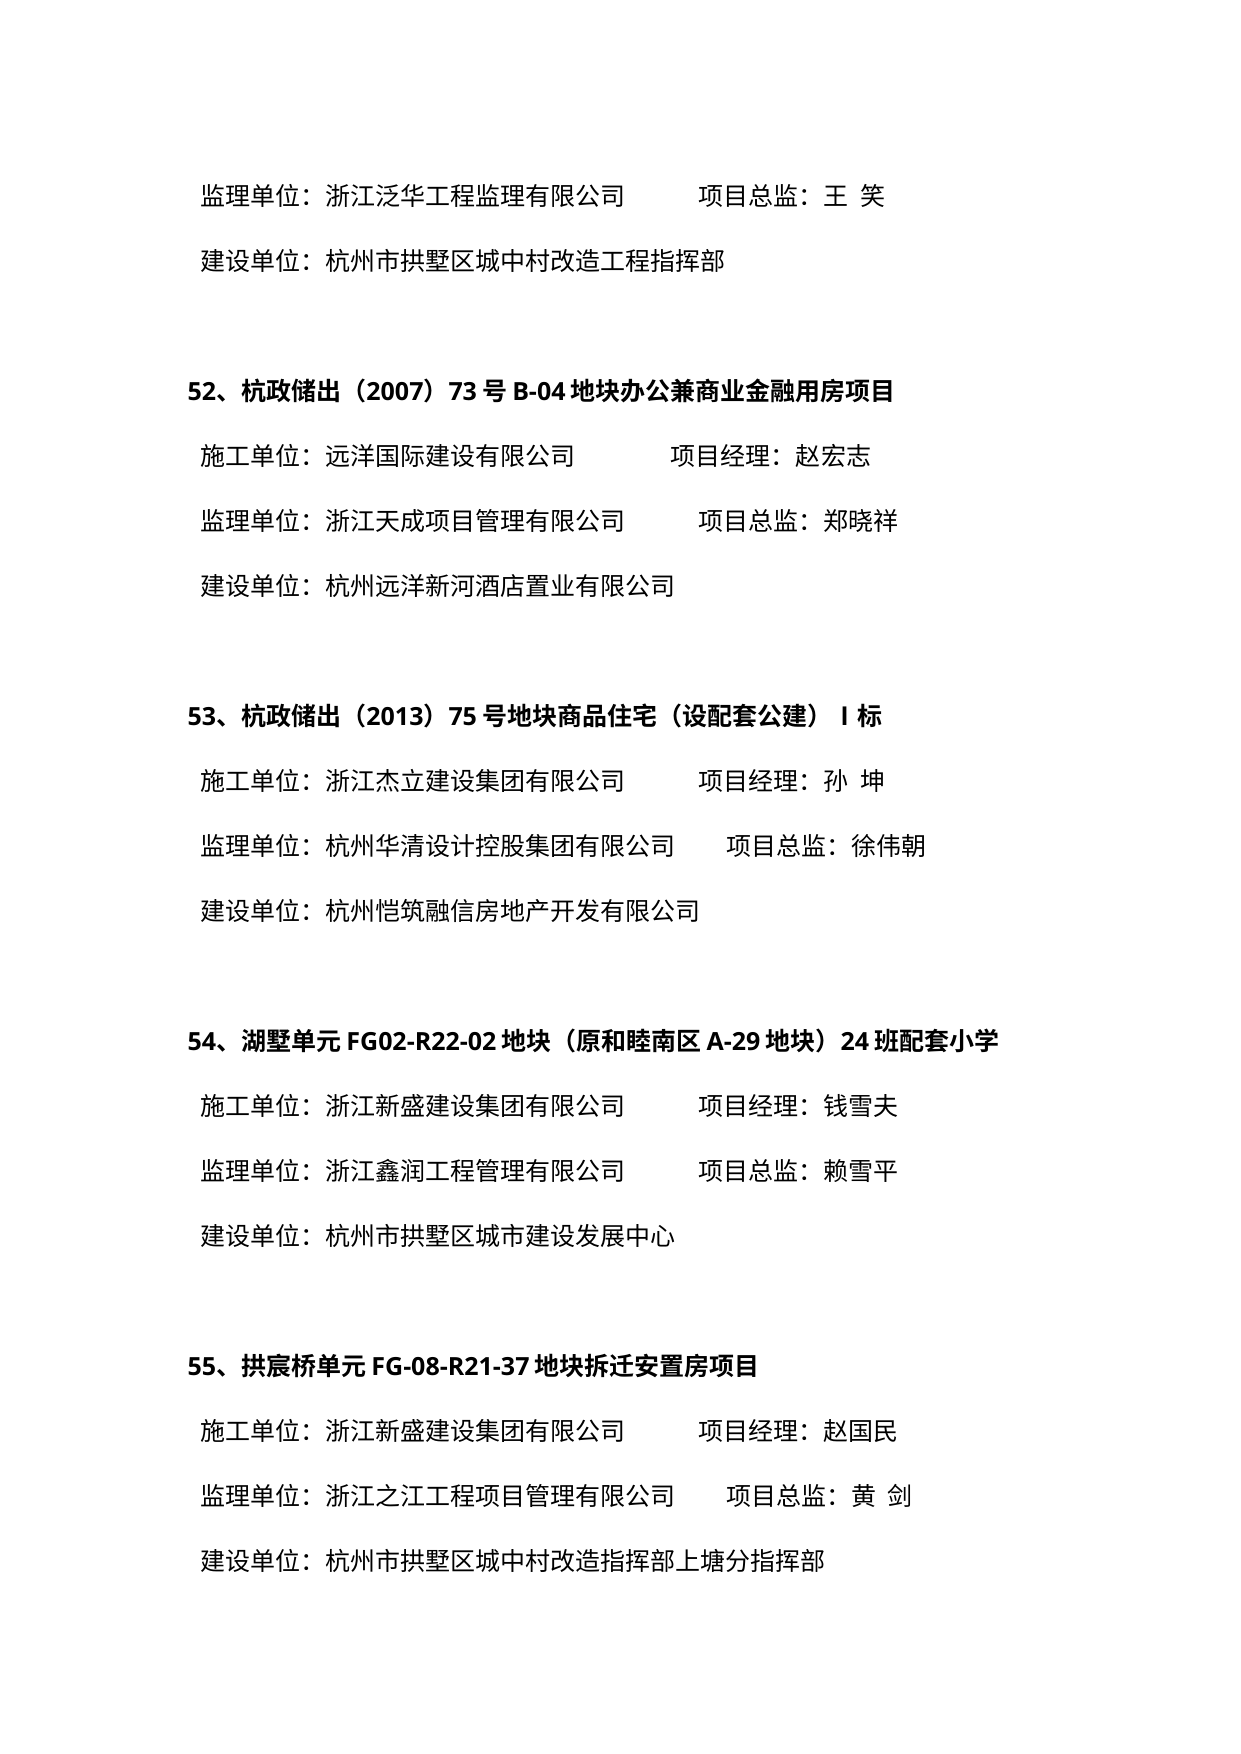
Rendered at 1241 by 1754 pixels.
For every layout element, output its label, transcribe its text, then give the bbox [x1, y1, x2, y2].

text 监理单位：杭州华清设计控股集团有限公司 项目总监：徐伟朝 [187, 812, 1053, 877]
text 53、杭政储出（2013）75号地块商品住宅（设配套公建）Ⅰ标 [187, 682, 1053, 747]
text 监理单位：浙江之江工程项目管理有限公司 项目总监：黄 剑 [187, 1462, 1053, 1527]
text 施工单位：远洋国际建设有限公司 项目经理：赵宏志 [187, 422, 1053, 487]
text 建设单位：杭州远洋新河酒店置业有限公司 [187, 552, 1053, 617]
text 建设单位：杭州市拱墅区城市建设发展中心 [187, 1202, 1053, 1267]
text 54、湖墅单元FG02-R22-02地块（原和睦南区A-29地块）24班配套小学 [187, 1007, 1053, 1072]
text 监理单位：浙江天成项目管理有限公司 项目总监：郑晓祥 [187, 487, 1053, 552]
text 55、拱宸桥单元FG-08-R21-37地块拆迁安置房项目 [187, 1332, 1053, 1397]
text 52、杭政储出（2007）73号B-04地块办公兼商业金融用房项目 [187, 357, 1053, 422]
text 监理单位：浙江泛华工程监理有限公司 项目总监：王 笑 [187, 162, 1053, 227]
text 施工单位：浙江新盛建设集团有限公司 项目经理：钱雪夫 [187, 1072, 1053, 1137]
text 建设单位：杭州恺筑融信房地产开发有限公司 [187, 877, 1053, 942]
text 监理单位：浙江鑫润工程管理有限公司 项目总监：赖雪平 [187, 1137, 1053, 1202]
text 施工单位：浙江新盛建设集团有限公司 项目经理：赵国民 [187, 1397, 1053, 1462]
text 建设单位：杭州市拱墅区城中村改造工程指挥部 [187, 227, 1053, 292]
text 建设单位：杭州市拱墅区城中村改造指挥部上塘分指挥部 [187, 1527, 1053, 1592]
text 施工单位：浙江杰立建设集团有限公司 项目经理：孙 坤 [187, 747, 1053, 812]
